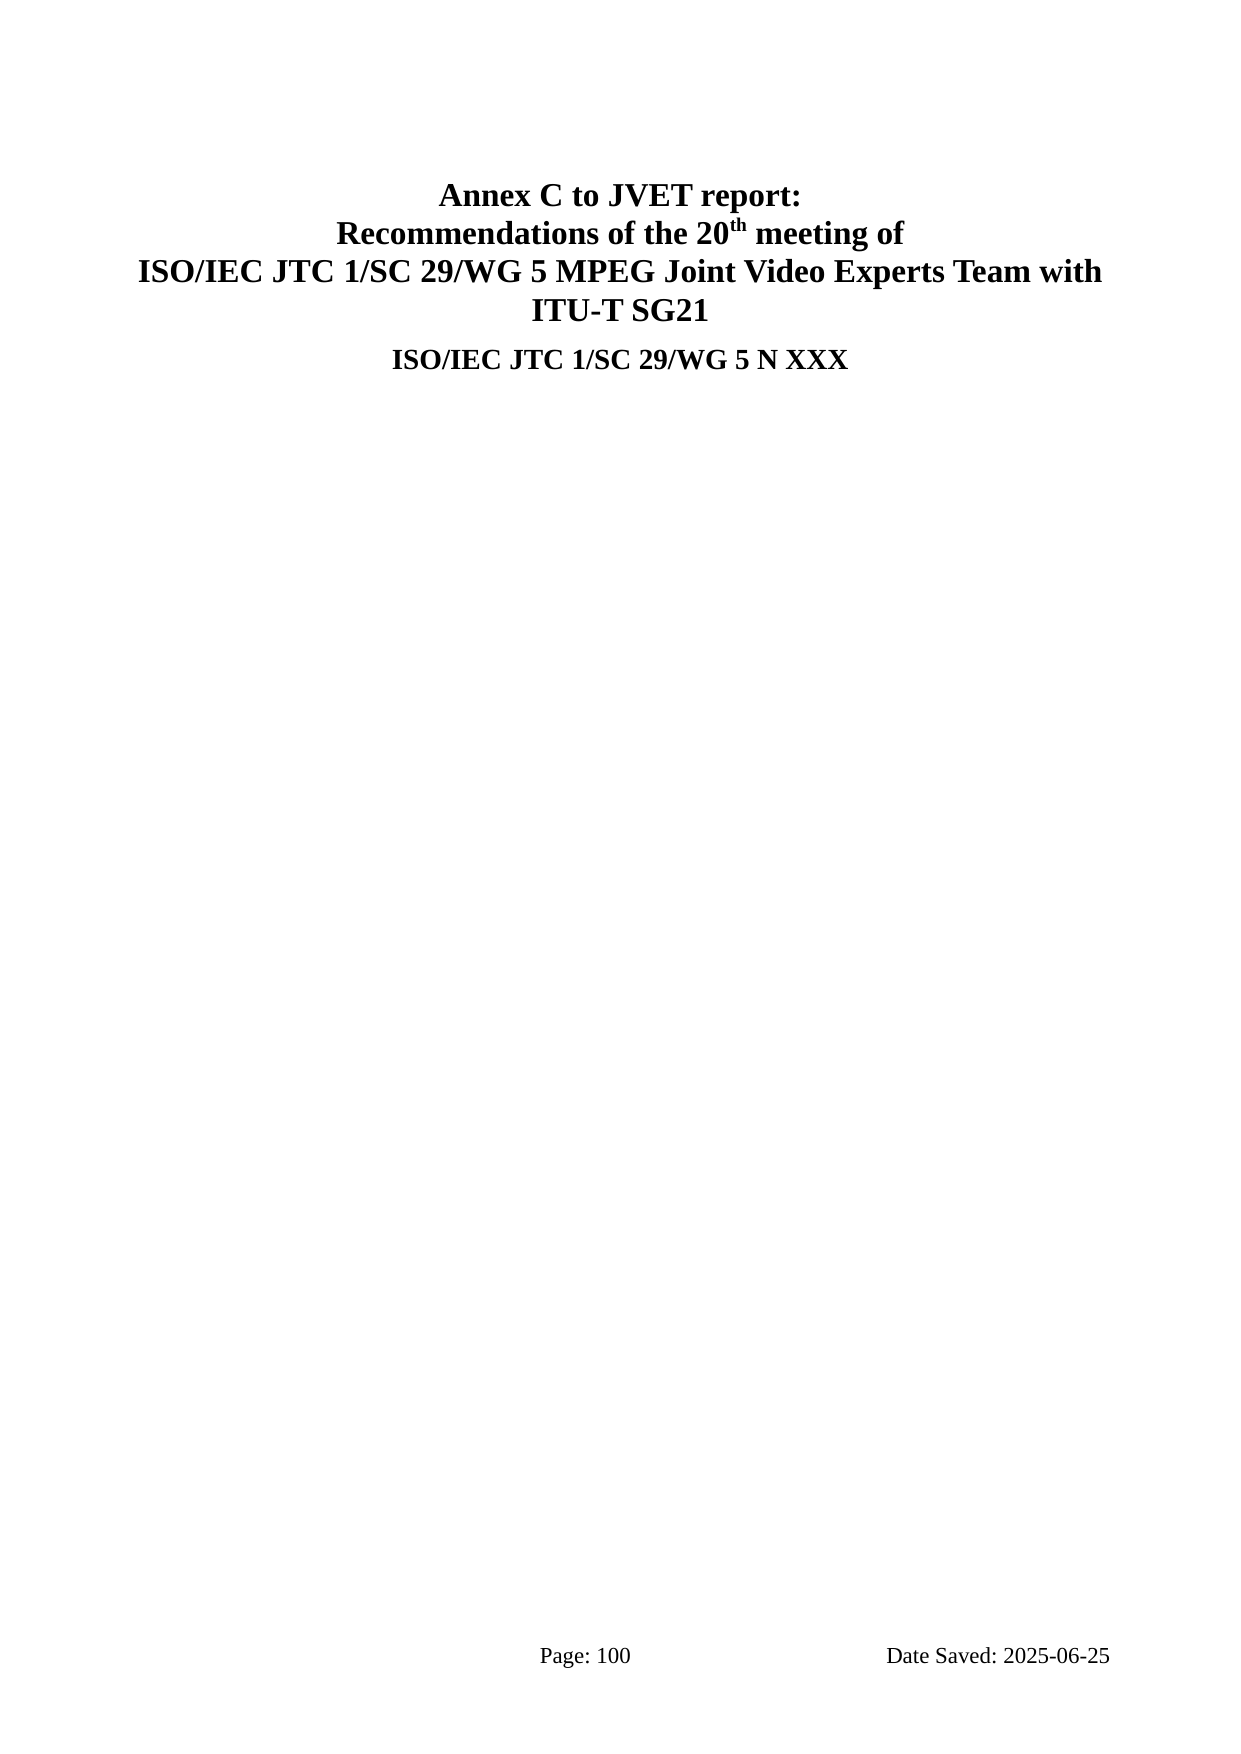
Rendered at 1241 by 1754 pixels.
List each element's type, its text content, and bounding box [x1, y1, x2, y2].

subtitle Annex C to JVET report: Recommendations of the 20th meeting of ISO/IEC JTC 1/SC 29/WG 5 MPEG Joint Video Experts Team with ITU-T SG21 [135, 175, 1105, 328]
list ISO/IEC JTC 1/SC 29/WG 5 N XXX [135, 342, 1105, 376]
